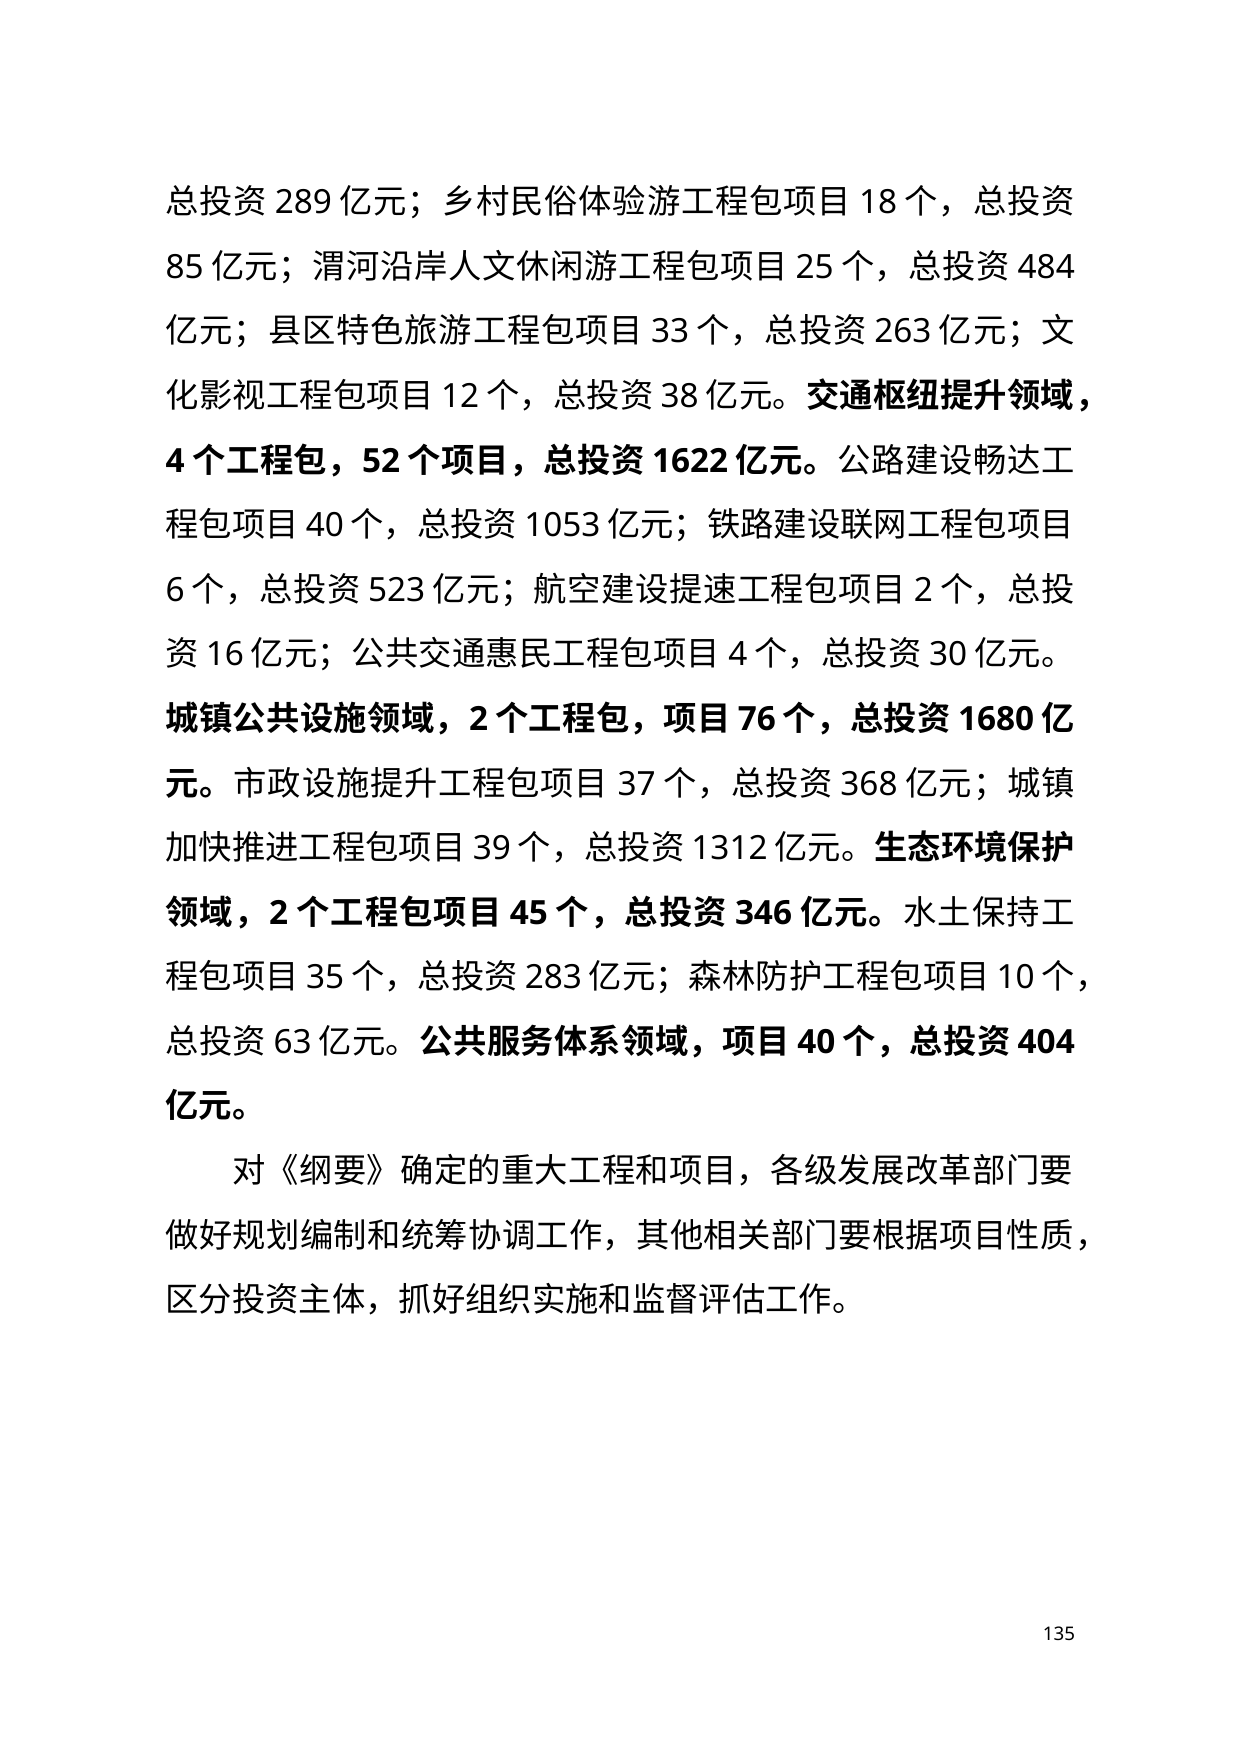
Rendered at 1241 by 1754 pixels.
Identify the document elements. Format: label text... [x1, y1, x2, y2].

text 对《纲要》确定的重大工程和项目，各级发展改革部门要做好规划编制和统筹协调工作，其他相关部门要根据项目性质，区分投资主体，抓好组织实施和监督评估工作。 [165, 1131, 1075, 1389]
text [165, 162, 1075, 1131]
